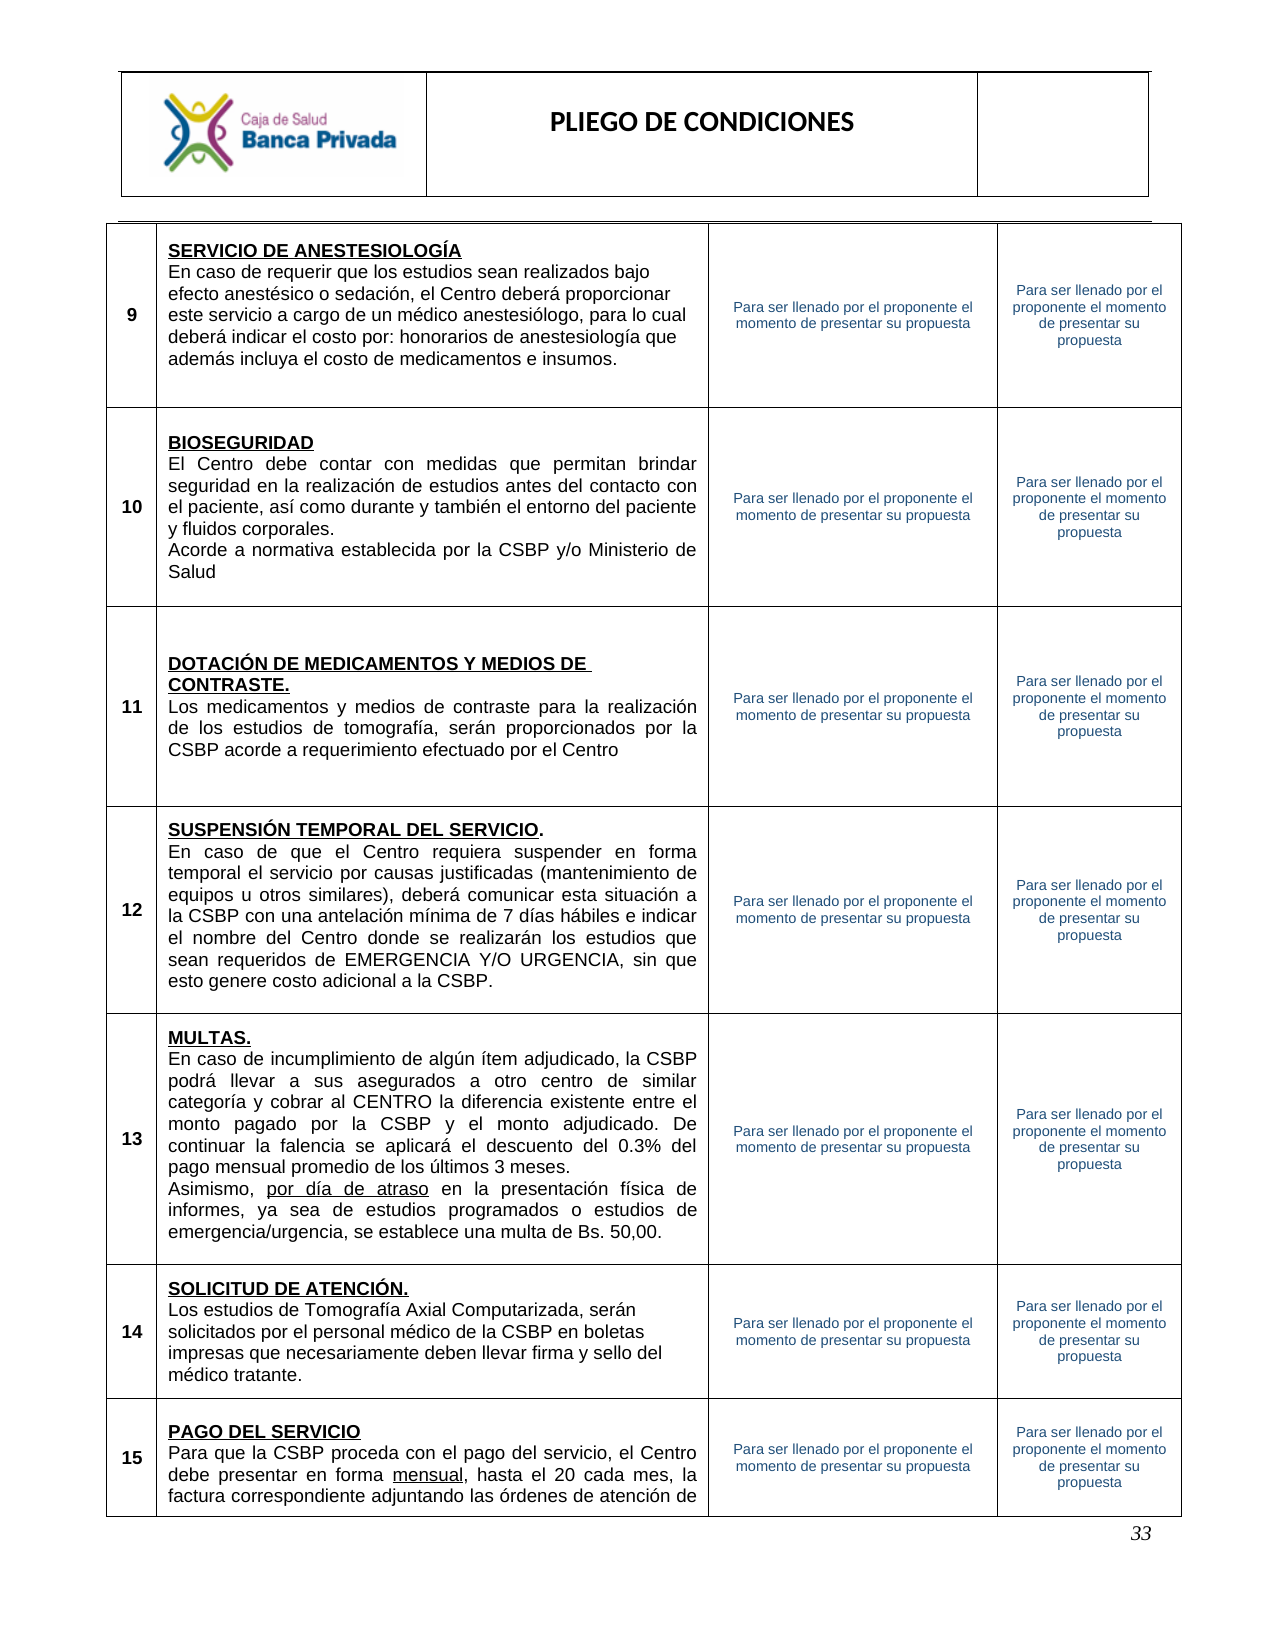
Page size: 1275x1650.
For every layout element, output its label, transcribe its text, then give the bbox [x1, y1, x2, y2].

table_cell Para ser llenado por el proponente el momento de presentar su propuesta [709, 807, 997, 1013]
table_cell Para ser llenado por el proponente el momento de presentar su propuesta [709, 1014, 997, 1264]
table_cell 15 [107, 1399, 156, 1516]
table_cell Para ser llenado por el proponente el momento de presentar su propuesta [998, 1265, 1181, 1398]
table_cell SOLICITUD DE ATENCIÓN. Los estudios de Tomografía Axial Computarizada, serán solicitados por el personal médico de la CSBP en boletas impresas que necesariamente deben llevar firma y sello del médico tratante. [157, 1265, 708, 1398]
table_cell 11 [107, 607, 156, 806]
picture [149, 73, 404, 177]
table_cell Para ser llenado por el proponente el momento de presentar su propuesta [998, 607, 1181, 806]
table_cell Para ser llenado por el proponente el momento de presentar su propuesta [709, 224, 997, 407]
table_cell 9 [107, 224, 156, 407]
table_cell 10 [107, 408, 156, 606]
table_cell Para ser llenado por el proponente el momento de presentar su propuesta [998, 408, 1181, 606]
table_cell Para ser llenado por el proponente el momento de presentar su propuesta [998, 1014, 1181, 1264]
table_cell SUSPENSIÓN TEMPORAL DEL SERVICIO. En caso de que el Centro requiera suspender en forma temporal el servicio por causas justificadas (mantenimiento de equipos u otros similares), deberá comunicar esta situación a la CSBP con una antelación mínima de 7 días hábiles e indicar el nombre del Centro donde se realizarán los estudios que sean requeridos de EMERGENCIA Y/O URGENCIA, sin que esto genere costo adicional a la CSBP. [157, 807, 708, 1013]
table_cell Para ser llenado por el proponente el momento de presentar su propuesta [709, 1399, 997, 1516]
table_cell Para ser llenado por el proponente el momento de presentar su propuesta [998, 807, 1181, 1013]
table_cell BIOSEGURIDAD El Centro debe contar con medidas que permitan brindar seguridad en la realización de estudios antes del contacto con el paciente, así como durante y también el entorno del paciente y fluidos corporales. Acorde a normativa establecida por la CSBP y/o Ministerio de Salud [157, 408, 708, 606]
table_cell Para ser llenado por el proponente el momento de presentar su propuesta [998, 224, 1181, 407]
table_cell 12 [107, 807, 156, 1013]
table_cell Para ser llenado por el proponente el momento de presentar su propuesta [709, 607, 997, 806]
table_cell Para ser llenado por el proponente el momento de presentar su propuesta [709, 408, 997, 606]
table_cell 14 [107, 1265, 156, 1398]
table_cell MULTAS. En caso de incumplimiento de algún ítem adjudicado, la CSBP podrá llevar a sus asegurados a otro centro de similar categoría y cobrar al CENTRO la diferencia existente entre el monto pagado por la CSBP y el monto adjudicado. De continuar la falencia se aplicará el descuento del 0.3% del pago mensual promedio de los últimos 3 meses. Asimismo, por día de atraso en la presentación física de informes, ya sea de estudios programados o estudios de emergencia/urgencia, se establece una multa de Bs. 50,00. [157, 1014, 708, 1264]
table_cell Para ser llenado por el proponente el momento de presentar su propuesta [998, 1399, 1181, 1516]
table_cell SERVICIO DE ANESTESIOLOGÍA En caso de requerir que los estudios sean realizados bajo efecto anestésico o sedación, el Centro deberá proporcionar este servicio a cargo de un médico anestesiólogo, para lo cual deberá indicar el costo por: honorarios de anestesiología que además incluya el costo de medicamentos e insumos. [157, 224, 708, 407]
table_cell DOTACIÓN DE MEDICAMENTOS Y MEDIOS DE CONTRASTE. Los medicamentos y medios de contraste para la realización de los estudios de tomografía, serán proporcionados por la CSBP acorde a requerimiento efectuado por el Centro [157, 607, 708, 806]
table_cell Para ser llenado por el proponente el momento de presentar su propuesta [709, 1265, 997, 1398]
table_cell 13 [107, 1014, 156, 1264]
